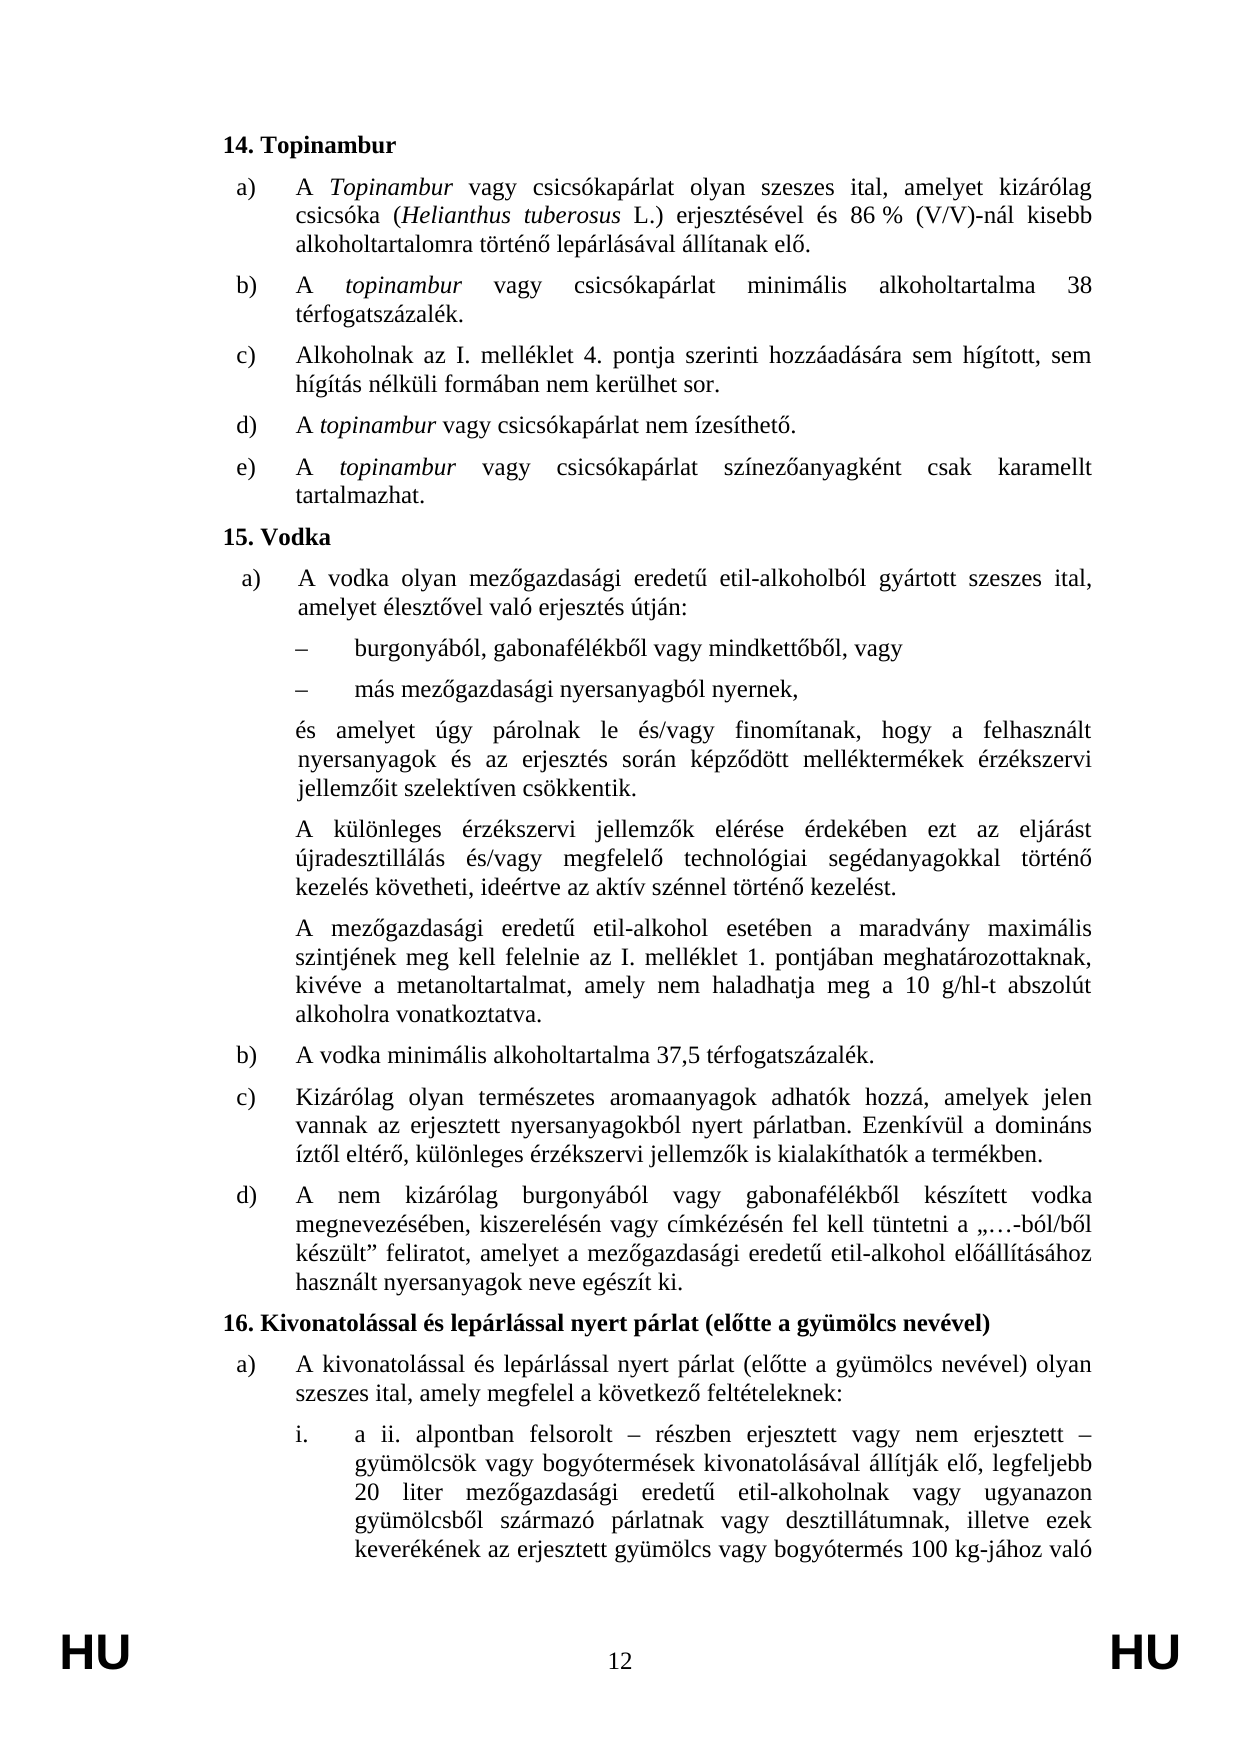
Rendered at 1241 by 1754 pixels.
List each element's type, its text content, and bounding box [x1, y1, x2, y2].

text b) A topinambur vagy csicsókapárlat minimális alkoholtartalma 38 térfogatszázalék. [236, 271, 1093, 328]
text a) A kivonatolással és lepárlással nyert párlat (előtte a gyümölcs nevével) olyan szeszes ital, amely megfelel a következő feltételeknek: [236, 1349, 1093, 1407]
text e) A topinambur vagy csicsókapárlat színezőanyagként csak karamellt tartalmazhat. [236, 452, 1093, 509]
text és amelyet úgy párolnak le és/vagy finomítanak, hogy a felhasznált nyersanyagok és az erjesztés során képződött melléktermékek érzékszervi jellemzőit szelektíven csökkentik. [295, 716, 1093, 802]
text d) A nem kizárólag burgonyából vagy gabonafélékből készített vodka megnevezésében, kiszerelésén vagy címkézésén fel kell tüntetni a „…-ból/ből készült” feliratot, amelyet a mezőgazdasági eredetű etil-alkohol előállításához használt nyersanyagok neve egészít ki. [236, 1181, 1093, 1296]
text 16. Kivonatolással és lepárlással nyert párlat (előtte a gyümölcs nevével) [223, 1308, 1093, 1337]
text A különleges érzékszervi jellemzők elérése érdekében ezt az eljárást újradesztillálás és/vagy megfelelő technológiai segédanyagokkal történő kezelés követheti, ideértve az aktív szénnel történő kezelést. [295, 814, 1093, 901]
text 14. Topinambur [223, 131, 1093, 159]
text c) Kizárólag olyan természetes aromaanyagok adhatók hozzá, amelyek jelen vannak az erjesztett nyersanyagokból nyert párlatban. Ezenkívül a domináns íztől eltérő, különleges érzékszervi jellemzők is kialakíthatók a termékben. [236, 1082, 1093, 1168]
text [295, 1419, 1093, 1563]
text d) A topinambur vagy csicsókapárlat nem ízesíthető. [236, 411, 1093, 439]
text b) A vodka minimális alkoholtartalma 37,5 térfogatszázalék. [236, 1041, 1093, 1069]
text a) A vodka olyan mezőgazdasági eredetű etil-alkoholból gyártott szeszes ital, amelyet élesztővel való erjesztés útján: [241, 563, 1093, 621]
text 15. Vodka [223, 522, 1093, 551]
text más mezőgazdasági nyersanyagból nyernek, [295, 674, 1093, 703]
text a) A Topinambur vagy csicsókapárlat olyan szeszes ital, amelyet kizárólag csicsóka (Helianthus tuberosus L.) erjesztésével és 86 % (V/V)-nál kisebb alkoholtartalomra történő lepárlásával állítanak elő. [236, 172, 1093, 258]
text c) Alkoholnak az I. melléklet 4. pontja szerinti hozzáadására sem hígított, sem hígítás nélküli formában nem kerülhet sor. [236, 341, 1093, 398]
list burgonyából, gabonafélékből vagy mindkettőből, vagy [295, 633, 1093, 662]
text A mezőgazdasági eredetű etil-alkohol esetében a maradvány maximális szintjének meg kell felelnie az I. melléklet 1. pontjában meghatározottaknak, kivéve a metanoltartalmat, amely nem haladhatja meg a 10 g/hl-t abszolút alkoholra vonatkoztatva. [295, 913, 1093, 1028]
